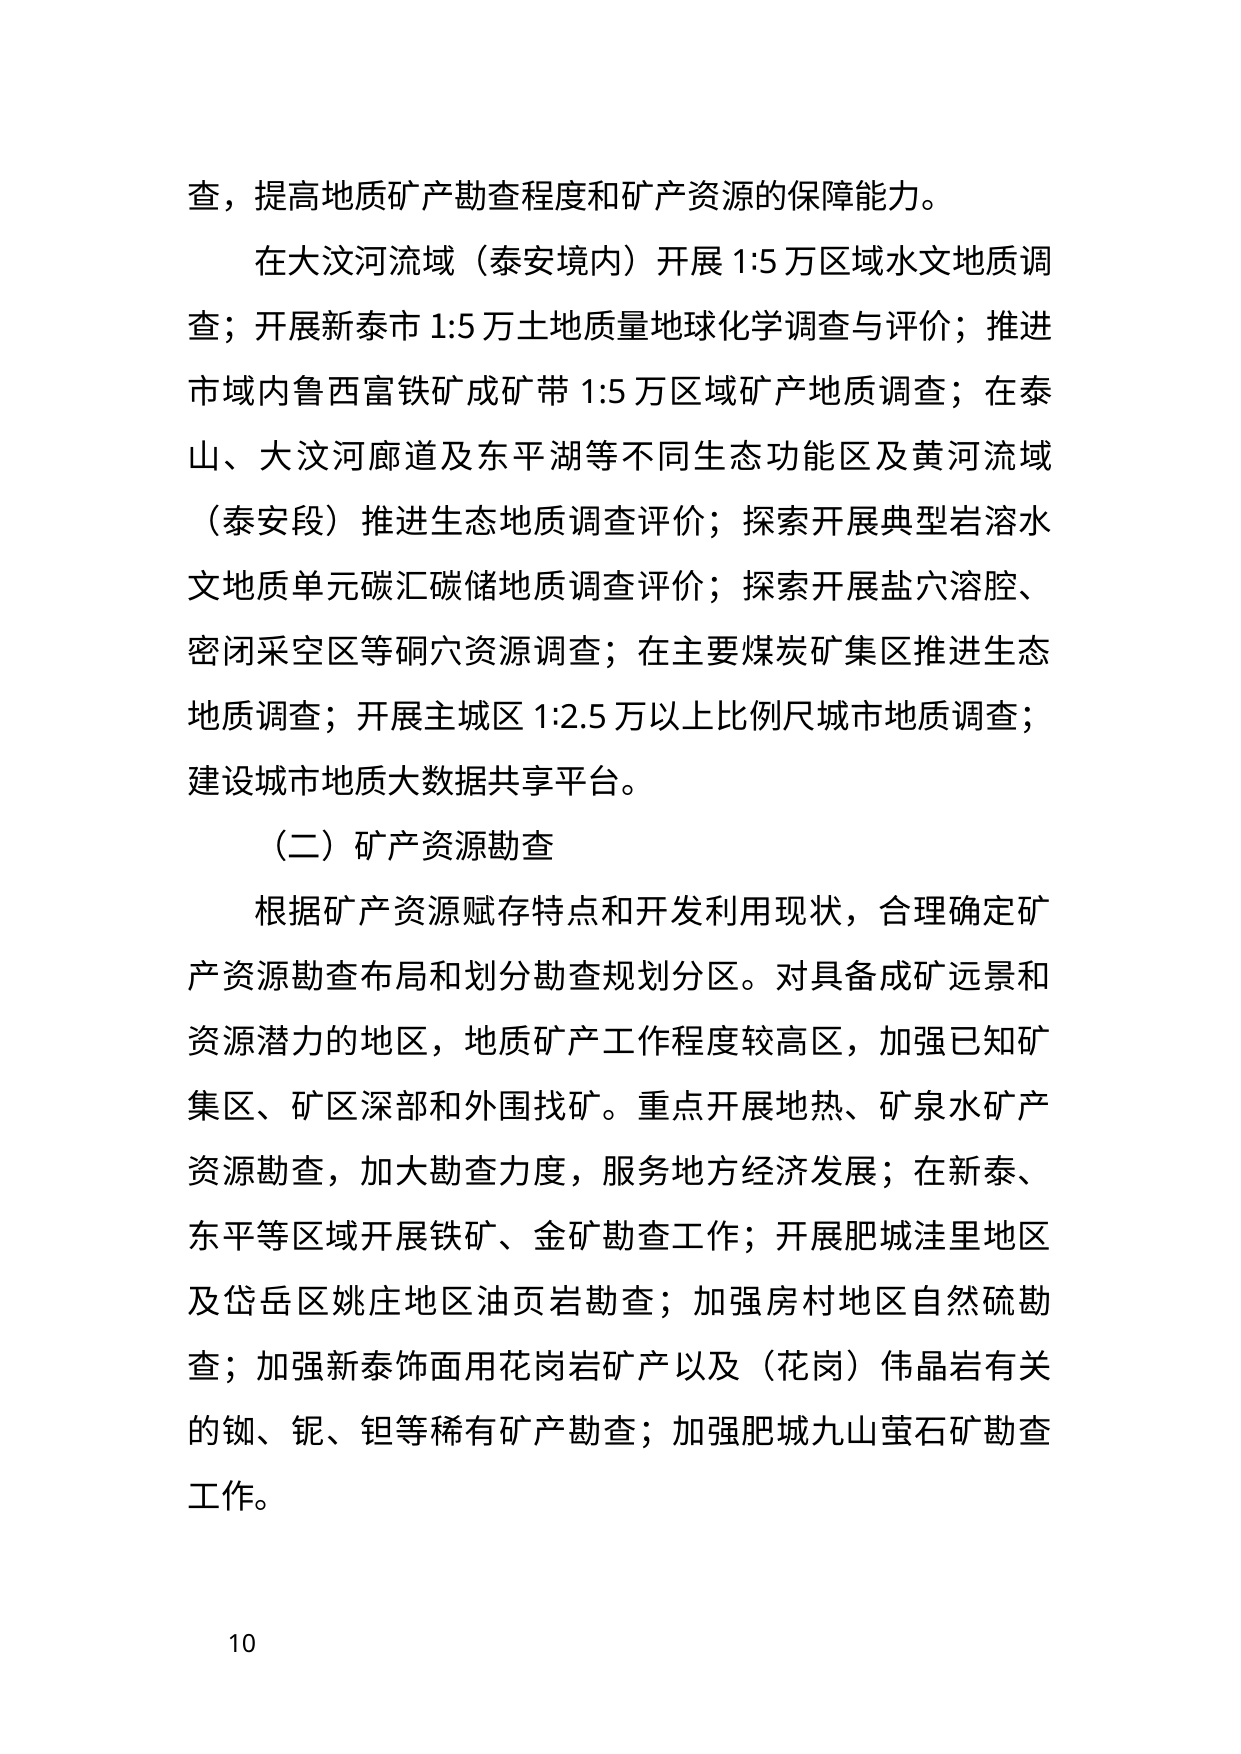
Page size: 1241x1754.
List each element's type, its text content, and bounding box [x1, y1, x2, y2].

subtitle （二）矿产资源勘查 [187, 812, 1053, 877]
text 在大汶河流域（泰安境内）开展1∶5万区域水文地质调查；开展新泰市1:5万土地质量地球化学调查与评价；推进市域内鲁西富铁矿成矿带1:5万区域矿产地质调查；在泰山、大汶河廊道及东平湖等不同生态功能区及黄河流域（泰安段）推进生态地质调查评价；探索开展典型岩溶水文地质单元碳汇碳储地质调查评价；探索开展盐穴溶腔、密闭采空区等硐穴资源调查；在主要煤炭矿集区推进生态地质调查；开展主城区1∶2.5万以上比例尺城市地质调查；建设城市地质大数据共享平台。 [187, 227, 1053, 812]
text 根据矿产资源赋存特点和开发利用现状，合理确定矿产资源勘查布局和划分勘查规划分区。对具备成矿远景和资源潜力的地区，地质矿产工作程度较高区，加强已知矿集区、矿区深部和外围找矿。重点开展地热、矿泉水矿产资源勘查，加大勘查力度，服务地方经济发展；在新泰、东平等区域开展铁矿、金矿勘查工作；开展肥城洼里地区及岱岳区姚庄地区油页岩勘查；加强房村地区自然硫勘查；加强新泰饰面用花岗岩矿产以及（花岗）伟晶岩有关的铷、铌、钽等稀有矿产勘查；加强肥城九山萤石矿勘查工作。 [187, 877, 1053, 1527]
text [187, 162, 1053, 227]
